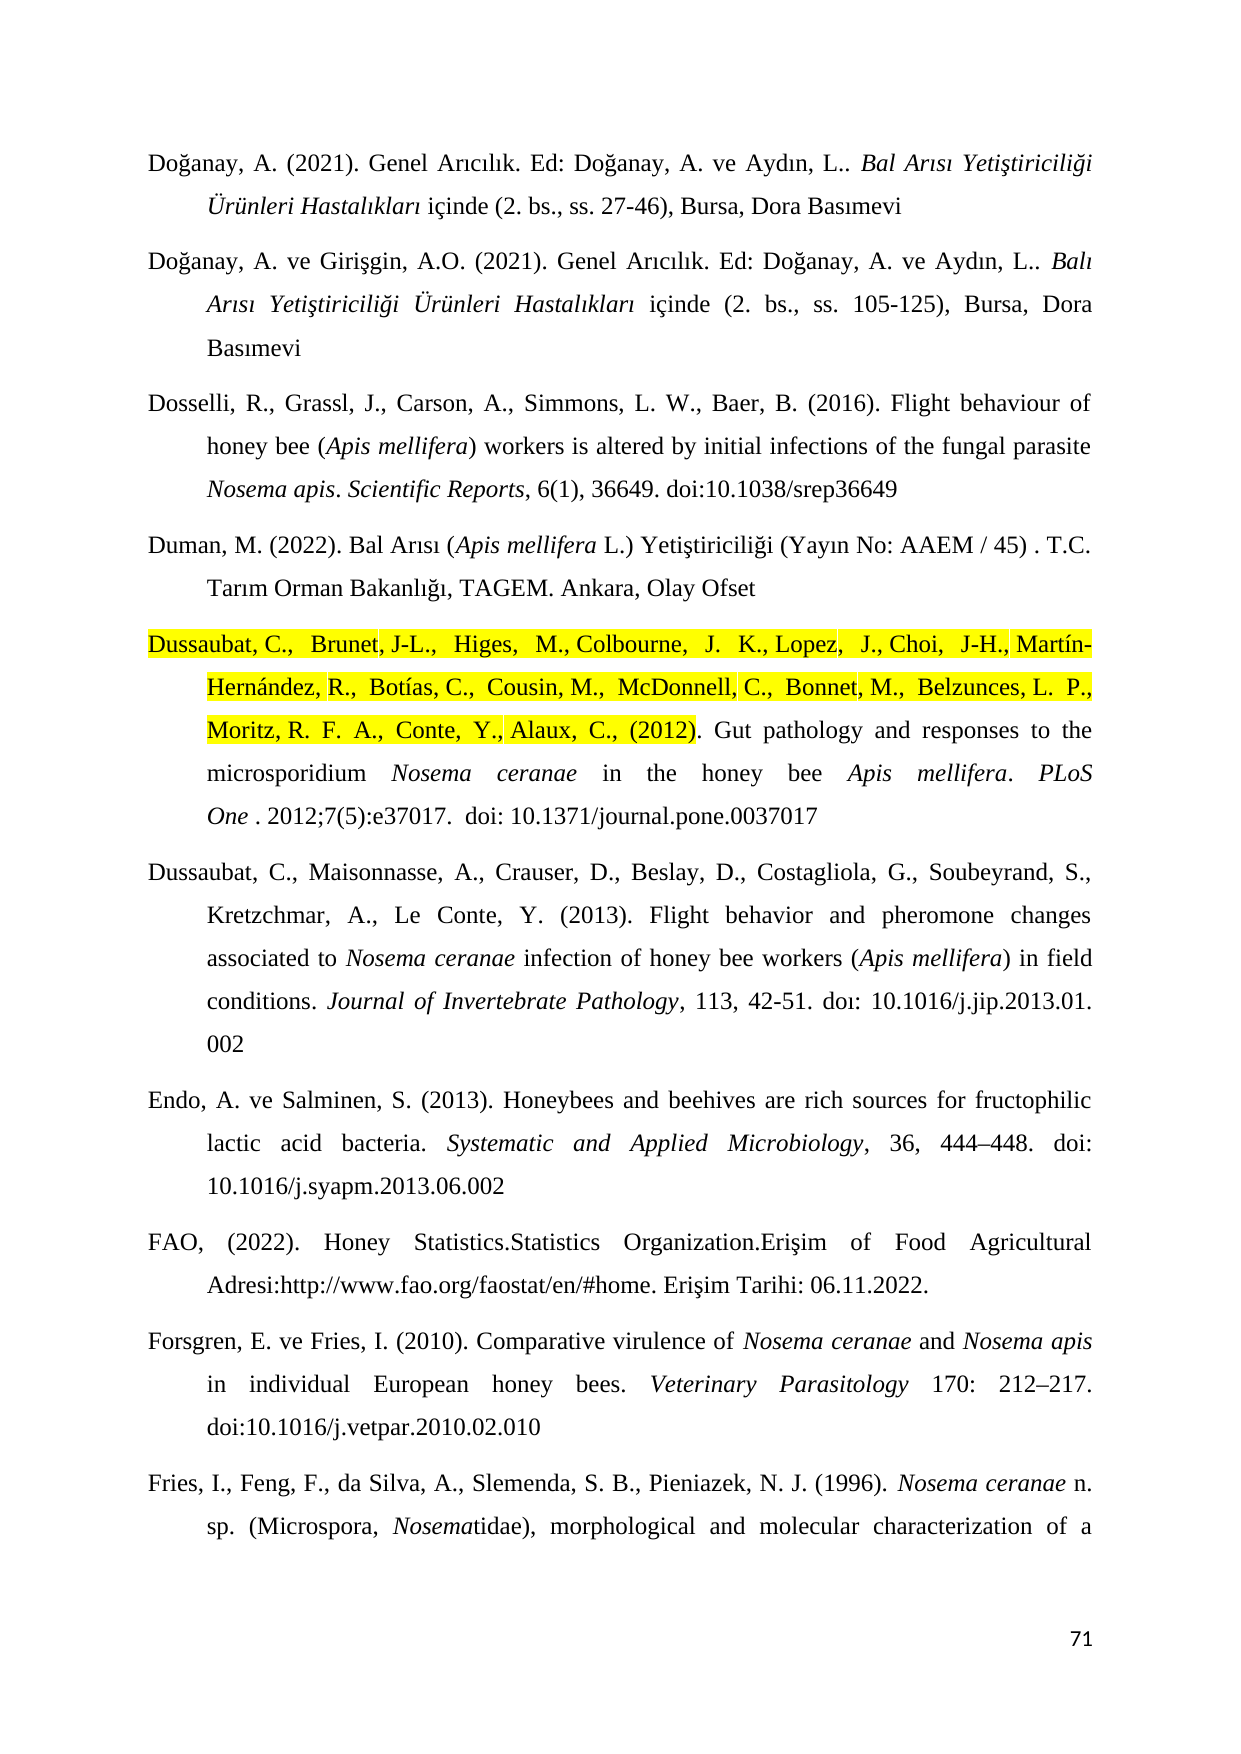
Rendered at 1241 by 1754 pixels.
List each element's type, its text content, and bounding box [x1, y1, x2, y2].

text Doğanay, A. ve Girişgin, A.O. (2021). Genel Arıcılık. Ed: Doğanay, A. ve Aydın, L.. Balı Arısı Yetiştiriciliği Ürünleri Hastalıkları içinde (2. bs., ss. 105-125), Bursa, Dora Basımevi [148, 246, 1093, 361]
text Dosselli, R., Grassl, J., Carson, A., Simmons, L. W., Baer, B. (2016). Flight behaviour of honey bee (Apis mellifera) workers is altered by initial infections of the fungal parasite Nosema apis. Scientific Reports, 6(1), 36649. doi:10.1038/srep36649 [148, 388, 1093, 503]
text Forsgren, E. ve Fries, I. (2010). Comparative virulence of Nosema ceranae and Nosema apis in individual European honey bees. Veterinary Parasitology 170: 212–217. doi:10.1016/j.vetpar.2010.02.010 [148, 1326, 1093, 1441]
text Duman, M. (2022). Bal Arısı (Apis mellifera L.) Yetiştiriciliği (Yayın No: AAEM / 45) . T.C. Tarım Orman Bakanlığı, TAGEM. Ankara, Olay Ofset [148, 530, 1093, 602]
text Dussaubat, C., Maisonnasse, A., Crauser, D., Beslay, D., Costagliola, G., Soubeyrand, S., Kretzchmar, A., Le Conte, Y. (2013). Flight behavior and pheromone changes associated to Nosema ceranae infection of honey bee workers (Apis mellifera) in field conditions. Journal of Invertebrate Pathology, 113, 42-51. doı: 10.1016/j.jip.2013.01. 002 [148, 857, 1093, 1058]
text Dussaubat, C., Brunet, J-L., Higes, M., Colbourne, J. K., Lopez, J., Choi, J-H., Martín-Hernández, R., Botías, C., Cousin, M., McDonnell, C., Bonnet, M., Belzunces, L. P., Moritz, R. F. A., Conte, Y., Alaux, C., (2012). Gut pathology and responses to the microsporidium Nosema ceranae in the honey bee Apis mellifera. PLoS One . 2012;7(5):e37017. doi: 10.1371/journal.pone.0037017 [148, 629, 1093, 830]
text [148, 1468, 1093, 1539]
text Endo, A. ve Salminen, S. (2013). Honeybees and beehives are rich sources for fructophilic lactic acid bacteria. Systematic and Applied Microbiology, 36, 444–448. doi: 10.1016/j.syapm.2013.06.002 [148, 1085, 1093, 1200]
text FAO, (2022). Honey Statistics.Statistics Organization.Erişim of Food Agricultural Adresi:http://www.fao.org/faostat/en/#home. Erişim Tarihi: 06.11.2022. [148, 1227, 1093, 1299]
text Doğanay, A. (2021). Genel Arıcılık. Ed: Doğanay, A. ve Aydın, L.. Bal Arısı Yetiştiriciliği Ürünleri Hastalıkları içinde (2. bs., ss. 27-46), Bursa, Dora Basımevi [148, 148, 1093, 219]
